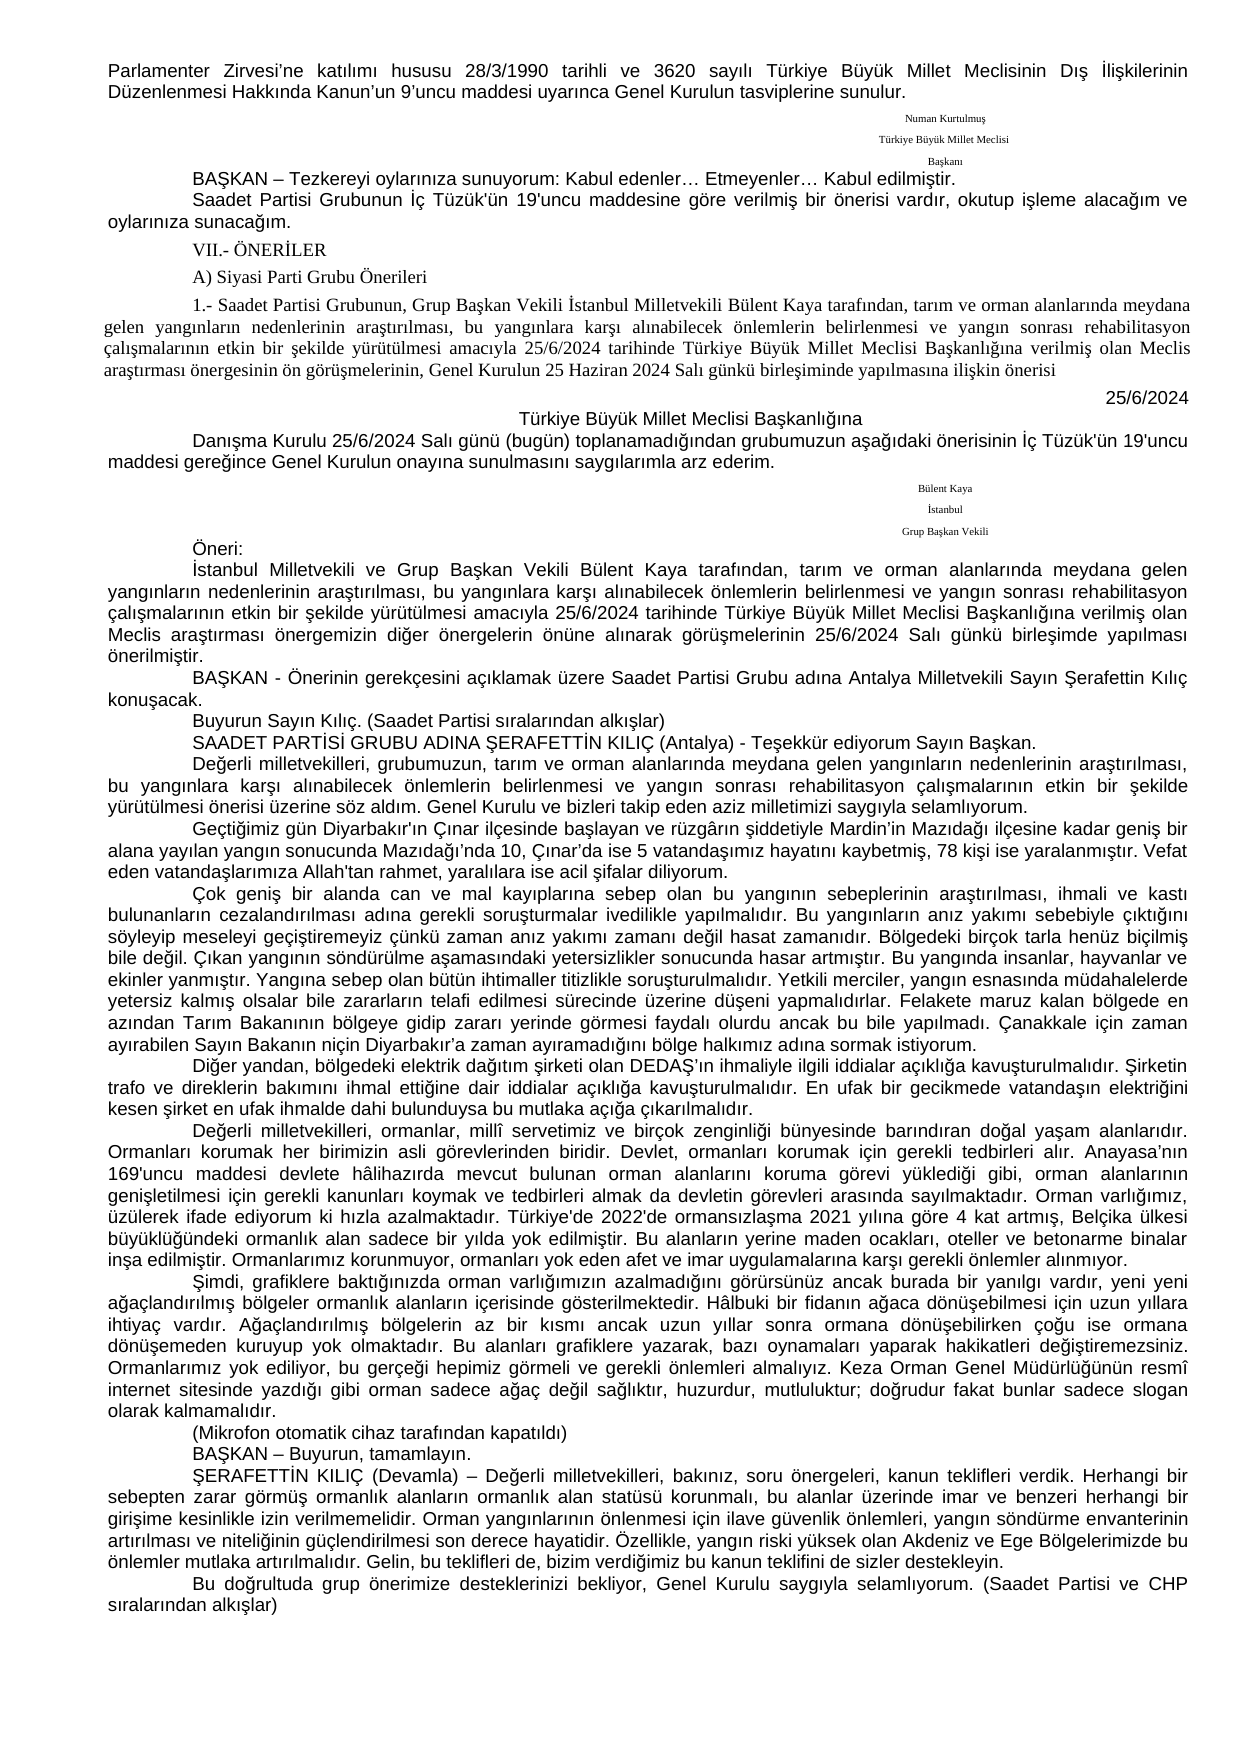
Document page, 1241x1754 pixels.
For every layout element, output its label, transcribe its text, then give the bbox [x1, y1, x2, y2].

text İstanbul [108, 494, 1189, 516]
text Başkanı [108, 146, 1189, 167]
text Değerli milletvekilleri, grubumuzun, tarım ve orman alanlarında meydana gelen yangınların nedenlerinin araştırılması, bu yangınlara karşı alınabilecek önlemlerin belirlenmesi ve yangın sonrası rehabilitasyon çalışmalarının etkin bir şekilde yürütülmesi önerisi üzerine söz aldım. Genel Kurulu ve bizleri takip eden aziz milletimizi saygıyla selamlıyorum. [108, 753, 1189, 818]
text Öneri: [108, 537, 1189, 559]
text Saadet Partisi Grubunun İç Tüzük'ün 19'uncu maddesine göre verilmiş bir önerisi vardır, okutup işleme alacağım ve oylarınıza sunacağım. [108, 189, 1189, 232]
text SAADET PARTİSİ GRUBU ADINA ŞERAFETTİN KILIÇ (Antalya) - Teşekkür ediyorum Sayın Başkan. [108, 732, 1189, 753]
text A) Siyasi Parti Grubu Önerileri [103, 266, 1193, 288]
text BAŞKAN – Tezkereyi oylarınıza sunuyorum: Kabul edenler… Etmeyenler… Kabul edilmiştir. [108, 167, 1189, 189]
text Bülent Kaya [108, 473, 1189, 494]
text Türkiye Büyük Millet Meclisi Başkanlığına [108, 408, 1189, 430]
text Değerli milletvekilleri, ormanlar, millî servetimiz ve birçok zenginliği bünyesinde barındıran doğal yaşam alanlarıdır. Ormanları korumak her birimizin asli görevlerinden biridir. Devlet, ormanları korumak için gerekli tedbirleri alır. Anayasa’nın 169'uncu maddesi devlete hâlihazırda mevcut bulunan orman alanlarını koruma görevi yüklediği gibi, orman alanlarının genişletilmesi için gerekli kanunları koymak ve tedbirleri almak da devletin görevleri arasında sayılmaktadır. Orman varlığımız, üzülerek ifade ediyorum ki hızla azalmaktadır. Türkiye'de 2022'de ormansızlaşma 2021 yılına göre 4 kat artmış, Belçika ülkesi büyüklüğündeki ormanlık alan sadece bir yılda yok edilmiştir. Bu alanların yerine maden ocakları, oteller ve betonarme binalar inşa edilmiştir. Ormanlarımız korunmuyor, ormanları yok eden afet ve imar uygulamalarına karşı gerekli önlemler alınmıyor. [108, 1120, 1189, 1271]
text Bu doğrultuda grup önerimize desteklerinizi bekliyor, Genel Kurulu saygıyla selamlıyorum. (Saadet Partisi ve CHP sıralarından alkışlar) [108, 1572, 1189, 1616]
text Numan Kurtulmuş [108, 103, 1189, 124]
text Şimdi, grafiklere baktığınızda orman varlığımızın azalmadığını görürsünüz ancak burada bir yanılgı vardır, yeni yeni ağaçlandırılmış bölgeler ormanlık alanların içerisinde gösterilmektedir. Hâlbuki bir fidanın ağaca dönüşebilmesi için uzun yıllara ihtiyaç vardır. Ağaçlandırılmış bölgelerin az bir kısmı ancak uzun yıllar sonra ormana dönüşebilirken çoğu ise ormana dönüşemeden kuruyup yok olmaktadır. Bu alanları grafiklere yazarak, bazı oynamaları yaparak hakikatleri değiştiremezsiniz. Ormanlarımız yok ediliyor, bu gerçeği hepimiz görmeli ve gerekli önlemleri almalıyız. Keza Orman Genel Müdürlüğünün resmî internet sitesinde yazdığı gibi orman sadece ağaç değil sağlıktır, huzurdur, mutluluktur; doğrudur fakat bunlar sadece slogan olarak kalmamalıdır. [108, 1271, 1189, 1422]
text VII.- ÖNERİLER [103, 238, 1193, 260]
text BAŞKAN - Önerinin gerekçesini açıklamak üzere Saadet Partisi Grubu adına Antalya Milletvekili Sayın Şerafettin Kılıç konuşacak. [108, 667, 1189, 710]
text 1.- Saadet Partisi Grubunun, Grup Başkan Vekili İstanbul Milletvekili Bülent Kaya tarafından, tarım ve orman alanlarında meydana gelen yangınların nedenlerinin araştırılması, bu yangınlara karşı alınabilecek önlemlerin belirlenmesi ve yangın sonrası rehabilitasyon çalışmalarının etkin bir şekilde yürütülmesi amacıyla 25/6/2024 tarihinde Türkiye Büyük Millet Meclisi Başkanlığına verilmiş olan Meclis araştırması önergesinin ön görüşmelerinin, Genel Kurulun 25 Haziran 2024 Salı günkü birleşiminde yapılmasına ilişkin önerisi [103, 294, 1193, 380]
text ŞERAFETTİN KILIÇ (Devamla) – Değerli milletvekilleri, bakınız, soru önergeleri, kanun teklifleri verdik. Herhangi bir sebepten zarar görmüş ormanlık alanların ormanlık alan statüsü korunmalı, bu alanlar üzerinde imar ve benzeri herhangi bir girişime kesinlikle izin verilmemelidir. Orman yangınlarının önlenmesi için ilave güvenlik önlemleri, yangın söndürme envanterinin artırılması ve niteliğinin güçlendirilmesi son derece hayatidir. Özellikle, yangın riski yüksek olan Akdeniz ve Ege Bölgelerimizde bu önlemler mutlaka artırılmalıdır. Gelin, bu teklifleri de, bizim verdiğimiz bu kanun teklifini de sizler destekleyin. [108, 1465, 1189, 1572]
text (Mikrofon otomatik cihaz tarafından kapatıldı) [108, 1422, 1189, 1443]
text BAŞKAN – Buyurun, tamamlayın. [108, 1443, 1189, 1465]
text Buyurun Sayın Kılıç. (Saadet Partisi sıralarından alkışlar) [108, 710, 1189, 732]
text Grup Başkan Vekili [108, 516, 1189, 537]
text 25/6/2024 [108, 387, 1189, 408]
text İstanbul Milletvekili ve Grup Başkan Vekili Bülent Kaya tarafından, tarım ve orman alanlarında meydana gelen yangınların nedenlerinin araştırılması, bu yangınlara karşı alınabilecek önlemlerin belirlenmesi ve yangın sonrası rehabilitasyon çalışmalarının etkin bir şekilde yürütülmesi amacıyla 25/6/2024 tarihinde Türkiye Büyük Millet Meclisi Başkanlığına verilmiş olan Meclis araştırması önergemizin diğer önergelerin önüne alınarak görüşmelerinin 25/6/2024 Salı günkü birleşimde yapılması önerilmiştir. [108, 559, 1189, 667]
text Geçtiğimiz gün Diyarbakır'ın Çınar ilçesinde başlayan ve rüzgârın şiddetiyle Mardin’in Mazıdağı ilçesine kadar geniş bir alana yayılan yangın sonucunda Mazıdağı’nda 10, Çınar’da ise 5 vatandaşımız hayatını kaybetmiş, 78 kişi ise yaralanmıştır. Vefat eden vatandaşlarımıza Allah'tan rahmet, yaralılara ise acil şifalar diliyorum. [108, 818, 1189, 882]
text Türkiye Büyük Millet Meclisi [108, 124, 1189, 146]
text Danışma Kurulu 25/6/2024 Salı günü (bugün) toplanamadığından grubumuzun aşağıdaki önerisinin İç Tüzük'ün 19'uncu maddesi gereğince Genel Kurulun onayına sunulmasını saygılarımla arz ederim. [108, 430, 1189, 473]
text Çok geniş bir alanda can ve mal kayıplarına sebep olan bu yangının sebeplerinin araştırılması, ihmali ve kastı bulunanların cezalandırılması adına gerekli soruşturmalar ivedilikle yapılmalıdır. Bu yangınların anız yakımı sebebiyle çıktığını söyleyip meseleyi geçiştiremeyiz çünkü zaman anız yakımı zamanı değil hasat zamanıdır. Bölgedeki birçok tarla henüz biçilmiş bile değil. Çıkan yangının söndürülme aşamasındaki yetersizlikler sonucunda hasar artmıştır. Bu yangında insanlar, hayvanlar ve ekinler yanmıştır. Yangına sebep olan bütün ihtimaller titizlikle soruşturulmalıdır. Yetkili merciler, yangın esnasında müdahalelerde yetersiz kalmış olsalar bile zararların telafi edilmesi sürecinde üzerine düşeni yapmalıdırlar. Felakete maruz kalan bölgede en azından Tarım Bakanının bölgeye gidip zararı yerinde görmesi faydalı olurdu ancak bu bile yapılmadı. Çanakkale için zaman ayırabilen Sayın Bakanın niçin Diyarbakır’a zaman ayıramadığını bölge halkımız adına sormak istiyorum. [108, 882, 1189, 1055]
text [108, 60, 1189, 103]
text Diğer yandan, bölgedeki elektrik dağıtım şirketi olan DEDAŞ’ın ihmaliyle ilgili iddialar açıklığa kavuşturulmalıdır. Şirketin trafo ve direklerin bakımını ihmal ettiğine dair iddialar açıklığa kavuşturulmalıdır. En ufak bir gecikmede vatandaşın elektriğini kesen şirket en ufak ihmalde dahi bulunduysa bu mutlaka açığa çıkarılmalıdır. [108, 1055, 1189, 1120]
